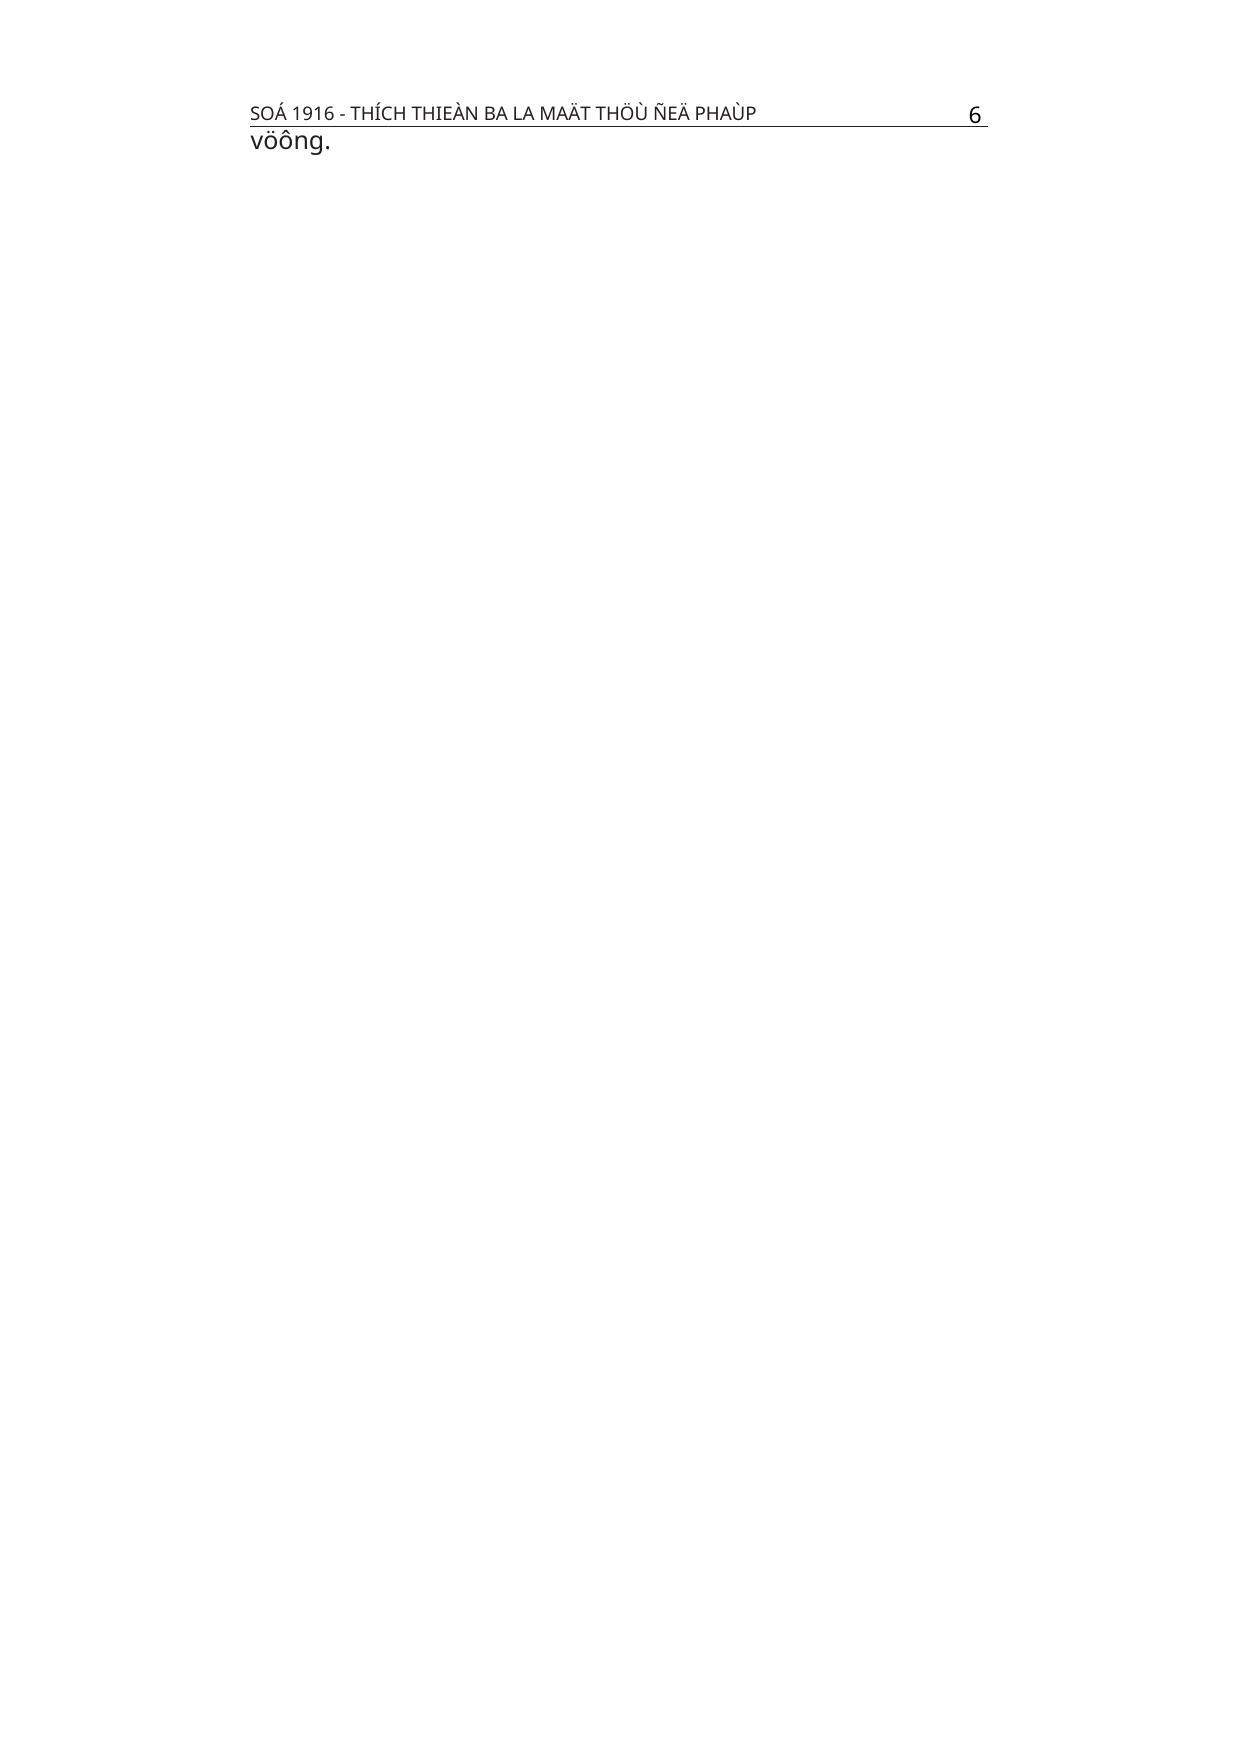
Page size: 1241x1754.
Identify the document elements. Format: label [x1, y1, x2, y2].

text [250, 125, 990, 156]
